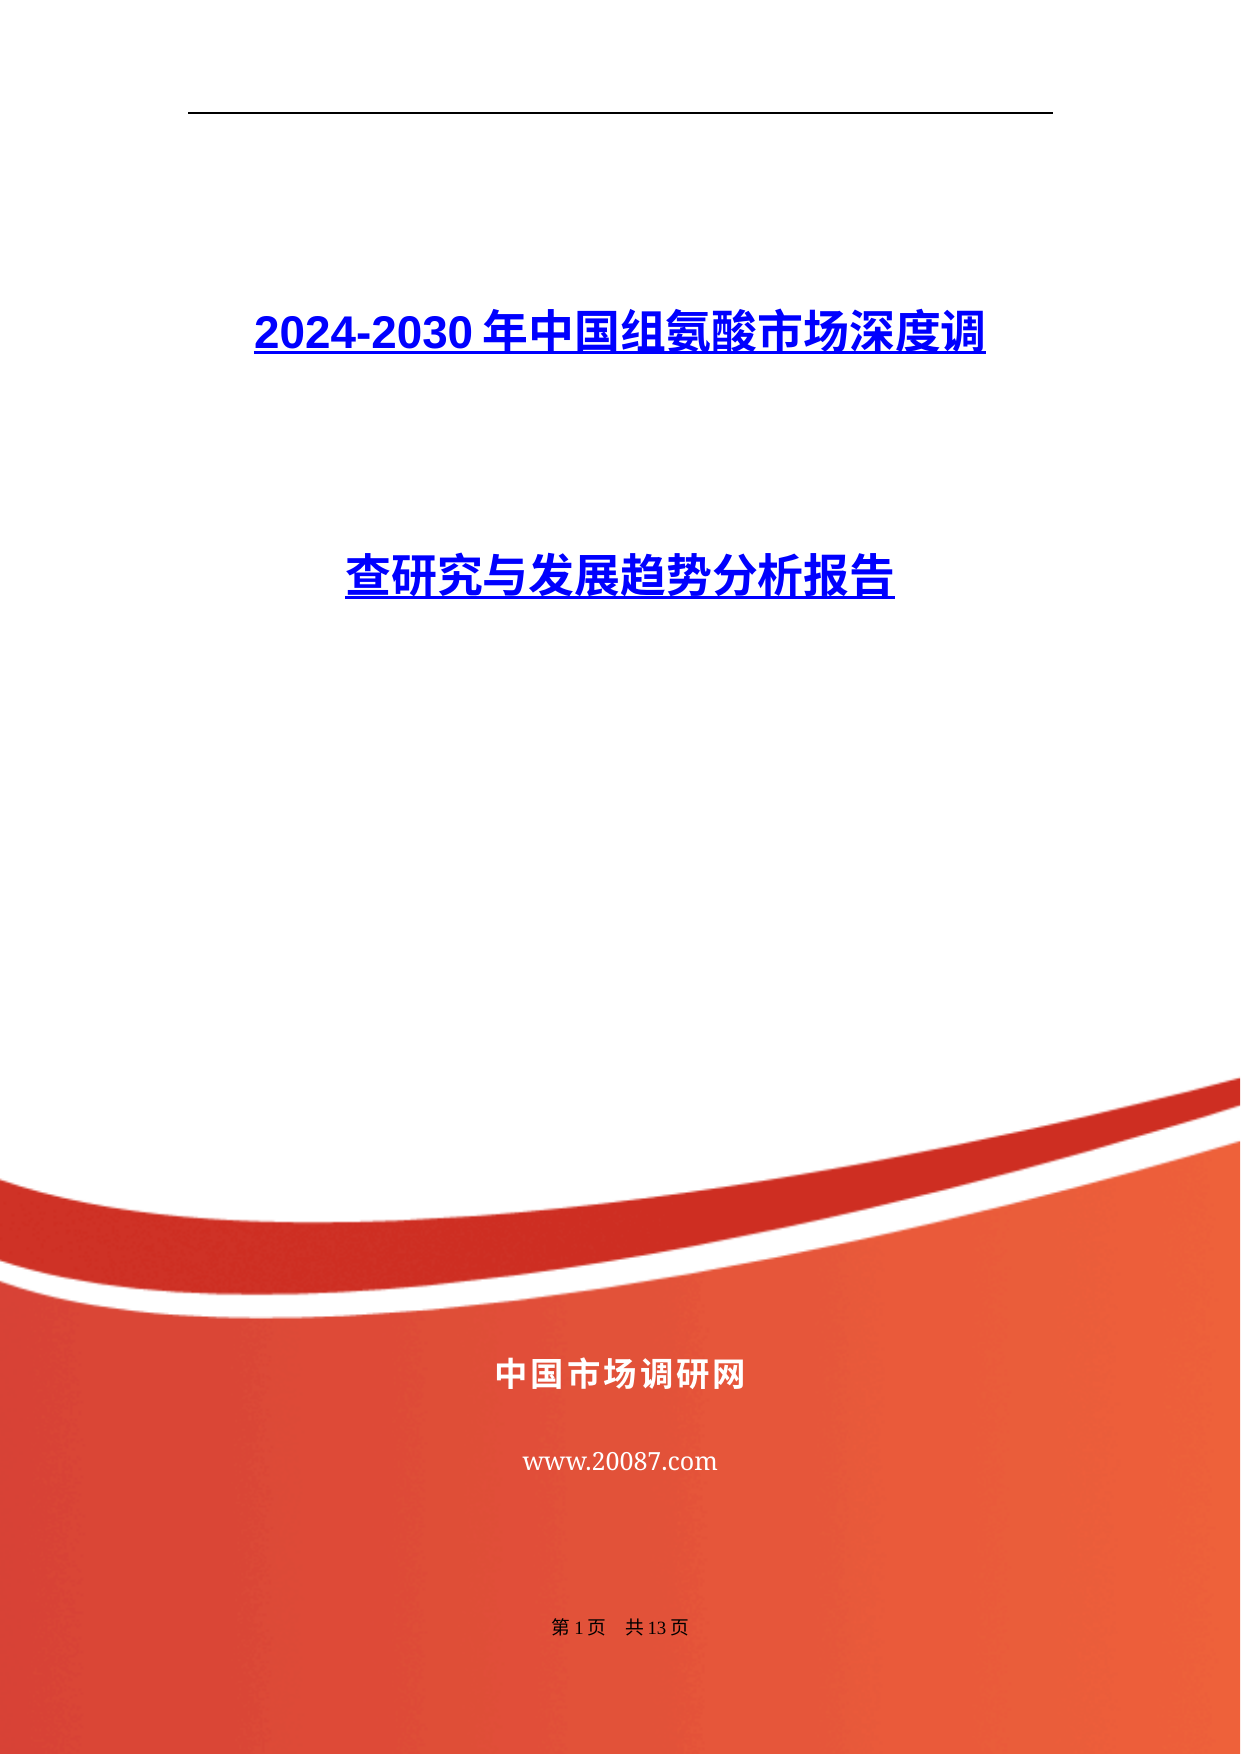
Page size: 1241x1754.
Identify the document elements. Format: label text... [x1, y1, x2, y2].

table_header 2024-2030年中国组氨酸市场深度调查研究与发展趋势分析报告 [188, 207, 1053, 773]
picture [0, 1006, 1241, 1754]
text www.20087.com [187, 1428, 1053, 1493]
subtitle 中国市场调研网 [187, 1339, 1053, 1404]
